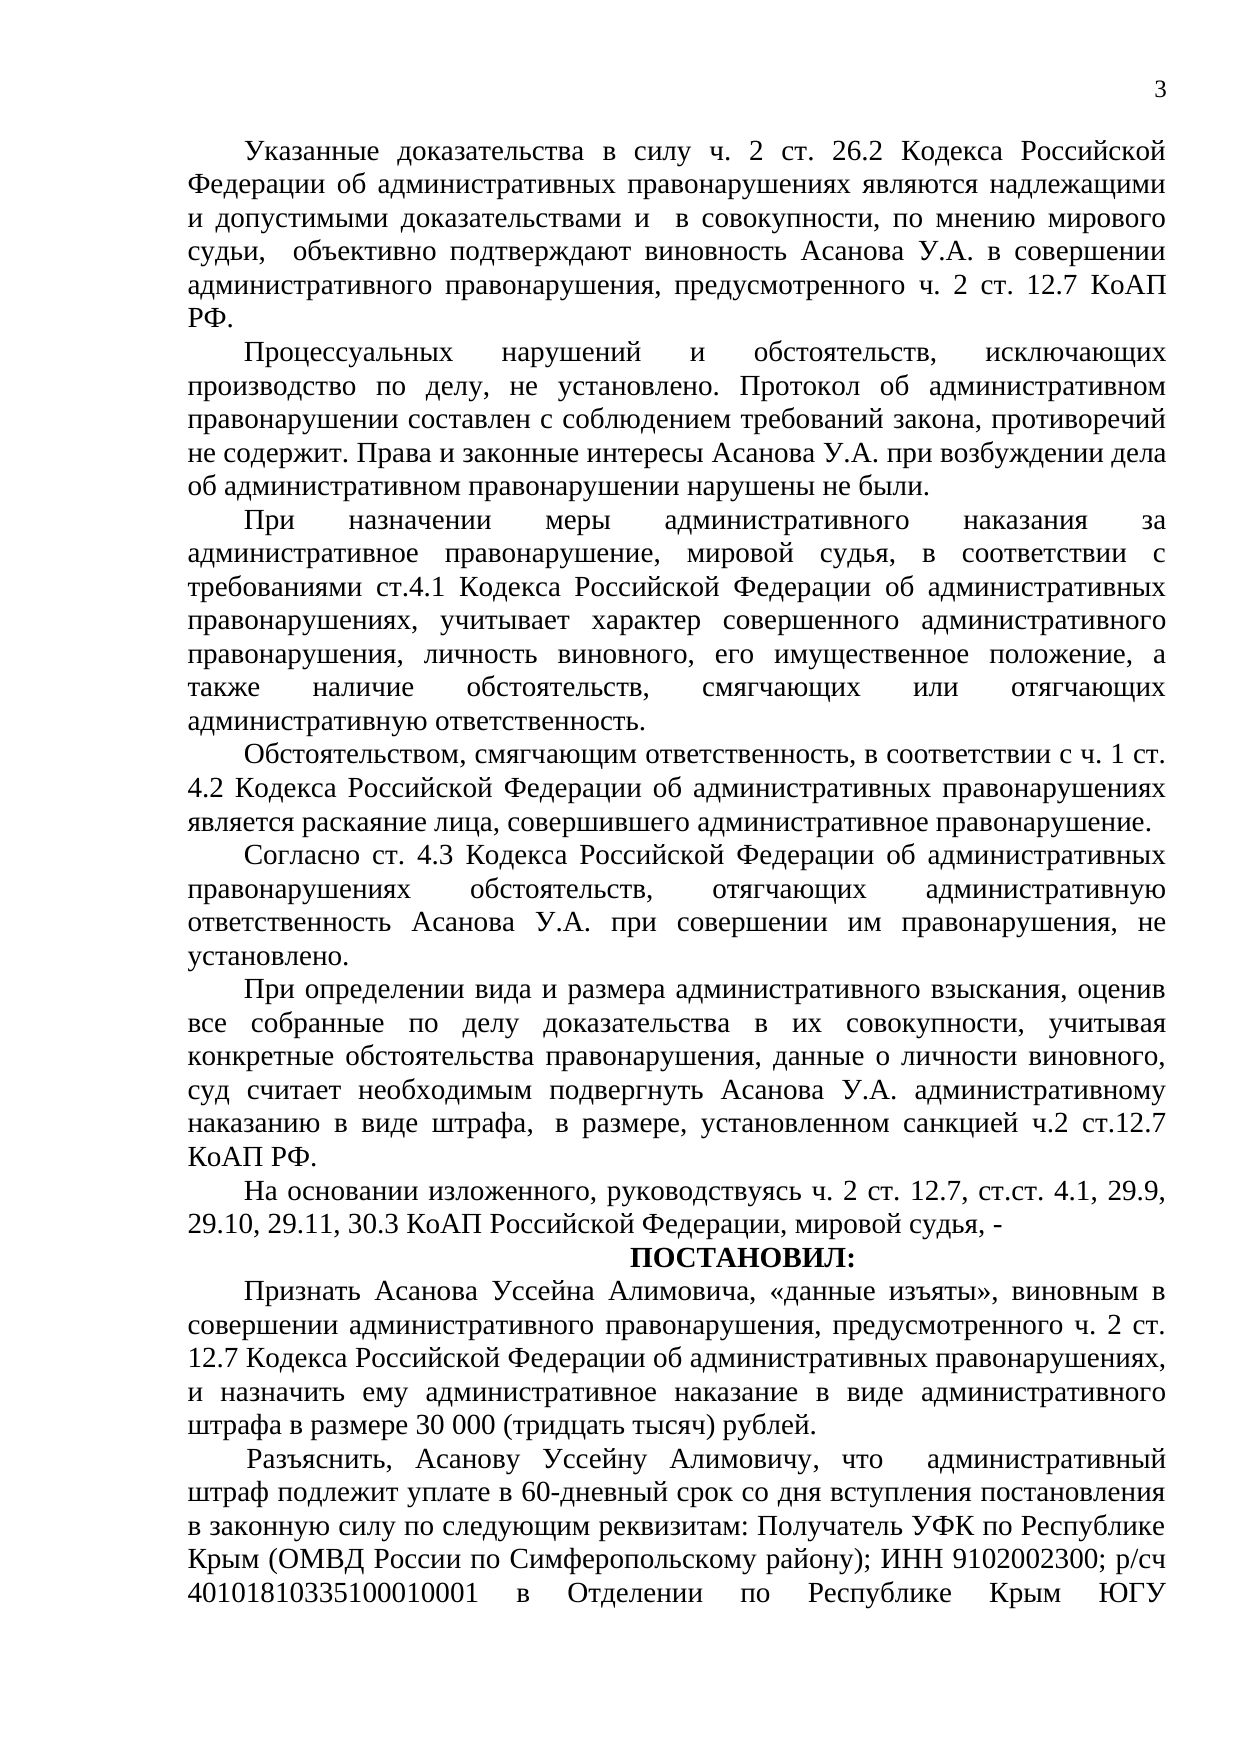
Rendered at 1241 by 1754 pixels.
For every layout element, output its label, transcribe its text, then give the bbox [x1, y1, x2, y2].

text Согласно ст. 4.3 Кодекса Российской Федерации об административных правонарушениях обстоятельств, отягчающих административную ответственность Асанова У.А. при совершении им правонарушения, не установлено. [187, 837, 1167, 971]
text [187, 1441, 1167, 1609]
text ПОСТАНОВИЛ: [187, 1240, 1167, 1273]
text Указанные доказательства в силу ч. 2 ст. 26.2 Кодекса Российской Федерации об административных правонарушениях являются надлежащими и допустимыми доказательствами и в совокупности, по мнению мирового судьи, объективно подтверждают виновность Асанова У.А. в совершении административного правонарушения, предусмотренного ч. 2 ст. 12.7 КоАП РФ. [187, 133, 1167, 334]
text На основании изложенного, руководствуясь ч. 2 ст. 12.7, ст.ст. 4.1, 29.9, 29.10, 29.11, 30.3 КоАП Российской Федерации, мировой судья, - [187, 1173, 1167, 1240]
text Обстоятельством, смягчающим ответственность, в соответствии с ч. 1 ст. 4.2 Кодекса Российской Федерации об административных правонарушениях является раскаяние лица, совершившего административное правонарушение. [187, 737, 1167, 837]
text При назначении меры административного наказания за административное правонарушение, мировой судья, в соответствии с требованиями ст.4.1 Кодекса Российской Федерации об административных правонарушениях, учитывает характер совершенного административного правонарушения, личность виновного, его имущественное положение, а также наличие обстоятельств, смягчающих или отягчающих административную ответственность. [187, 502, 1167, 737]
text При определении вида и размера административного взыскания, оценив все собранные по делу доказательства в их совокупности, учитывая конкретные обстоятельства правонарушения, данные о личности виновного, суд считает необходимым подвергнуть Асанова У.А. административному наказанию в виде штрафа, в размере, установленном санкцией ч.2 ст.12.7 КоАП РФ. [187, 971, 1167, 1173]
text Признать Асанова Уссейна Алимовича, «данные изъяты», виновным в совершении административного правонарушения, предусмотренного ч. 2 ст. 12.7 Кодекса Российской Федерации об административных правонарушениях, и назначить ему административное наказание в виде административного штрафа в размере 30 000 (тридцать тысяч) рублей. [187, 1273, 1167, 1441]
text Процессуальных нарушений и обстоятельств, исключающих производство по делу, не установлено. Протокол об административном правонарушении составлен с соблюдением требований закона, противоречий не содержит. Права и законные интересы Асанова У.А. при возбуждении дела об административном правонарушении нарушены не были. [187, 334, 1167, 502]
